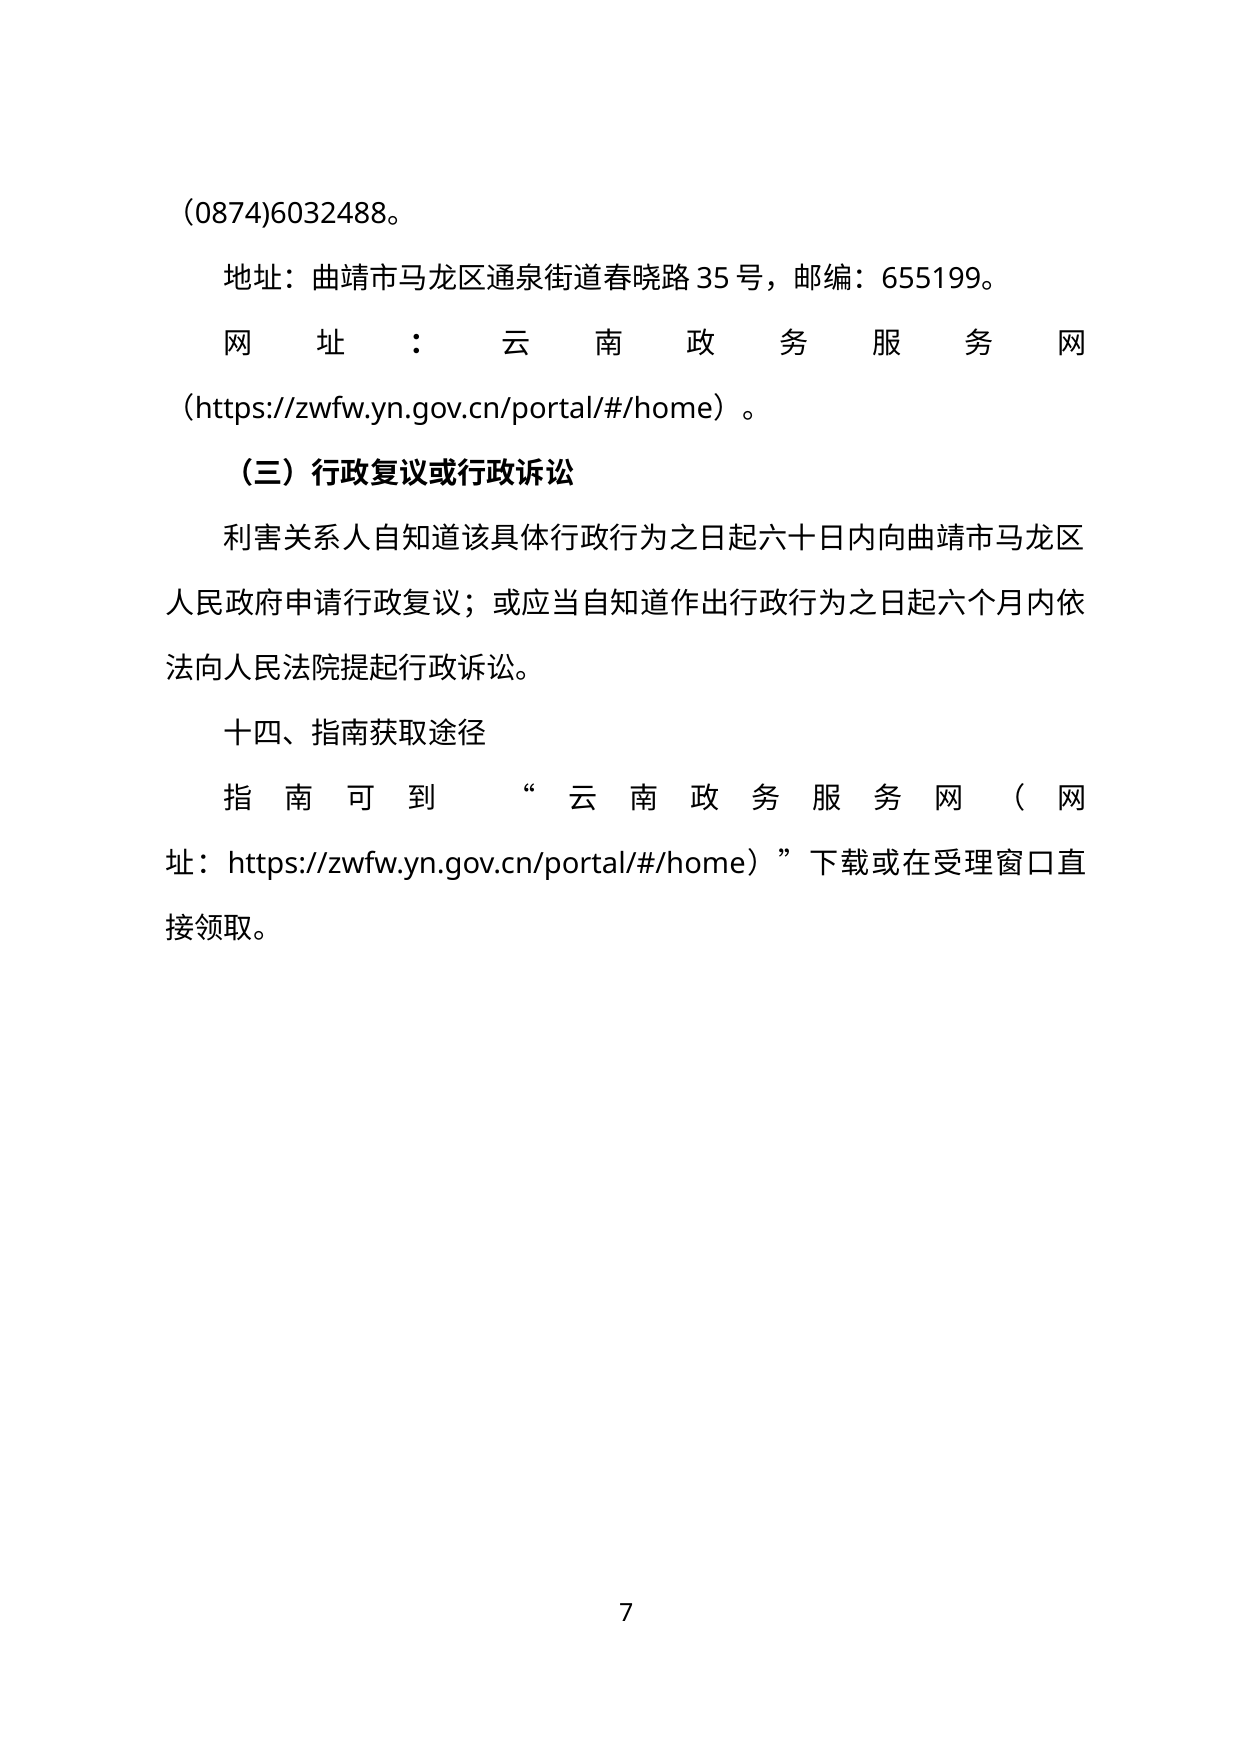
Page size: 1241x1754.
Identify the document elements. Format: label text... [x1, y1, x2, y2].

text 利害关系人自知道该具体行政行为之日起六十日内向曲靖市马龙区人民政府申请行政复议；或应当自知道作出行政行为之日起六个月内依法向人民法院提起行政诉讼。 [165, 503, 1087, 698]
text 网址：云南政务服务网 （https://zwfw.yn.gov.cn/portal/#/home）。 [165, 308, 1087, 438]
text 地址：曲靖市马龙区通泉街道春晓路35号，邮编：655199。 [165, 243, 1087, 308]
text 十四、指南获取途径 [165, 698, 1087, 763]
text 指南可到 “云南政务服务网（网址：https://zwfw.yn.gov.cn/portal/#/home）”下载或在受理窗口直接领取。 [165, 763, 1087, 958]
text （三）行政复议或行政诉讼 [165, 438, 1087, 503]
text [165, 178, 1087, 243]
